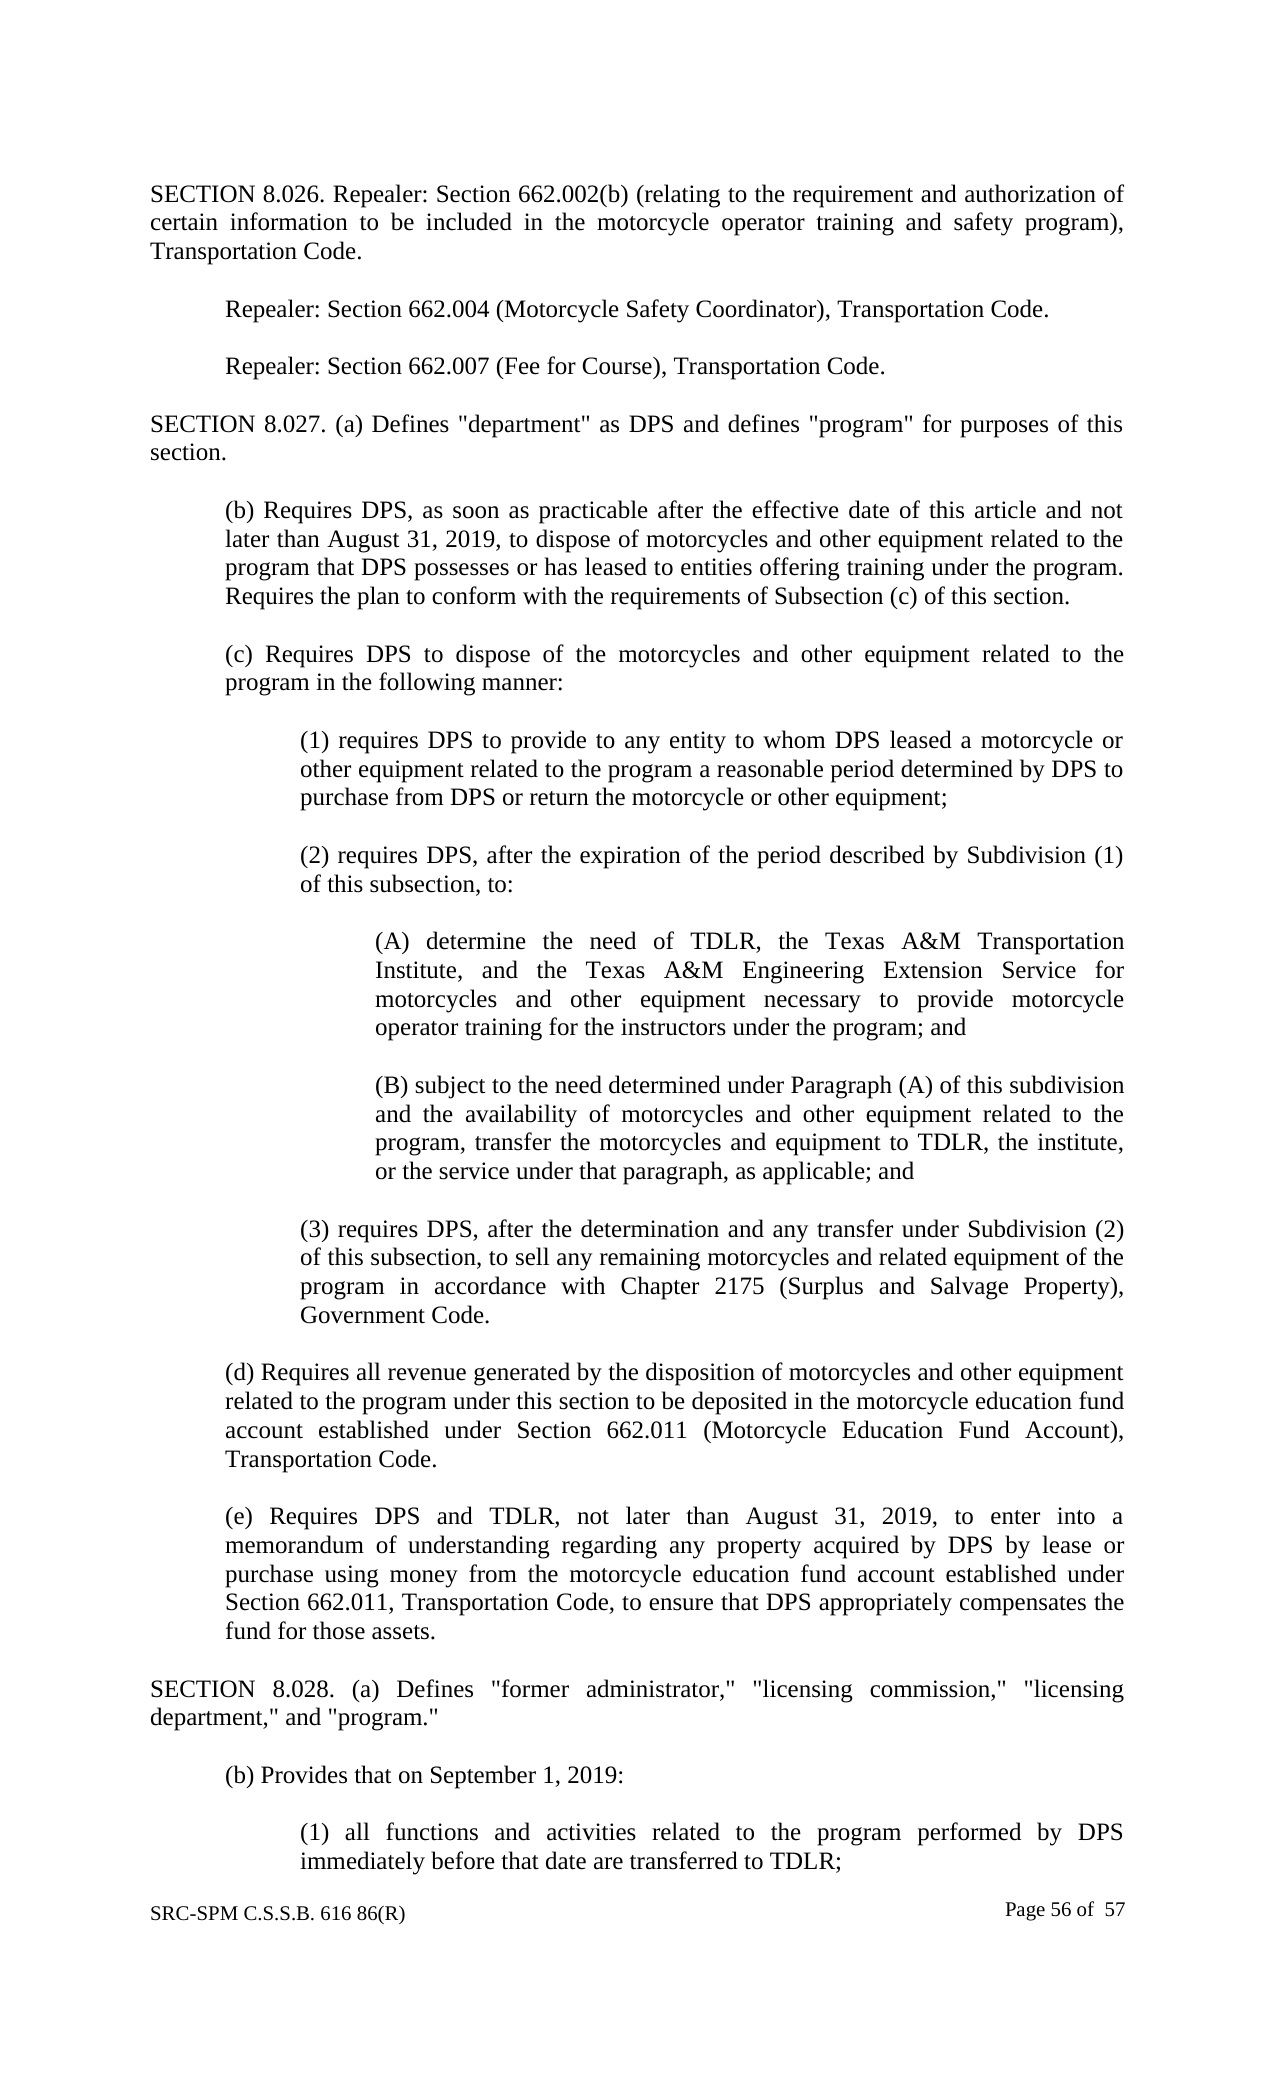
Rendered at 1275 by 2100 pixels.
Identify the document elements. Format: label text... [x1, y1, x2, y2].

text (1) all functions and activities related to the program performed by DPS immediately before that date are transferred to TDLR; [300, 1817, 1125, 1875]
text (3) requires DPS, after the determination and any transfer under Subdivision (2) of this subsection, to sell any remaining motorcycles and related equipment of the program in accordance with Chapter 2175 (Surplus and Salvage Property), Government Code. [300, 1214, 1125, 1329]
text SECTION 8.027. (a) Defines "department" as DPS and defines "program" for purposes of this section. [150, 409, 1125, 466]
text Repealer: Section 662.004 (Motorcycle Safety Coordinator), Transportation Code. [225, 294, 1125, 322]
text (1) requires DPS to provide to any entity to whom DPS leased a motorcycle or other equipment related to the program a reasonable period determined by DPS to purchase from DPS or return the motorcycle or other equipment; [300, 725, 1125, 811]
text (b) Provides that on September 1, 2019: [225, 1760, 1125, 1789]
text (c) Requires DPS to dispose of the motorcycles and other equipment related to the program in the following manner: [225, 639, 1125, 696]
text (2) requires DPS, after the expiration of the period described by Subdivision (1) of this subsection, to: [300, 840, 1125, 897]
text (B) subject to the need determined under Paragraph (A) of this subdivision and the availability of motorcycles and other equipment related to the program, transfer the motorcycles and equipment to TDLR, the institute, or the service under that paragraph, as applicable; and [375, 1070, 1125, 1185]
text Repealer: Section 662.007 (Fee for Course), Transportation Code. [225, 351, 1125, 380]
text (A) determine the need of TDLR, the Texas A&M Transportation Institute, and the Texas A&M Engineering Extension Service for motorcycles and other equipment necessary to provide motorcycle operator training for the instructors under the program; and [375, 926, 1125, 1041]
text (b) Requires DPS, as soon as practicable after the effective date of this article and not later than August 31, 2019, to dispose of motorcycles and other equipment related to the program that DPS possesses or has leased to entities offering training under the program. Requires the plan to conform with the requirements of Subsection (c) of this section. [225, 495, 1125, 610]
text (d) Requires all revenue generated by the disposition of motorcycles and other equipment related to the program under this section to be deposited in the motorcycle education fund account established under Section 662.011 (Motorcycle Education Fund Account), Transportation Code. [225, 1357, 1125, 1472]
text SECTION 8.026. Repealer: Section 662.002(b) (relating to the requirement and authorization of certain information to be included in the motorcycle operator training and safety program), Transportation Code. [150, 179, 1125, 265]
text (e) Requires DPS and TDLR, not later than August 31, 2019, to enter into a memorandum of understanding regarding any property acquired by DPS by lease or purchase using money from the motorcycle education fund account established under Section 662.011, Transportation Code, to ensure that DPS appropriately compensates the fund for those assets. [225, 1501, 1125, 1645]
text SECTION 8.028. (a) Defines "former administrator," "licensing commission," "licensing department," and "program." [150, 1674, 1125, 1731]
